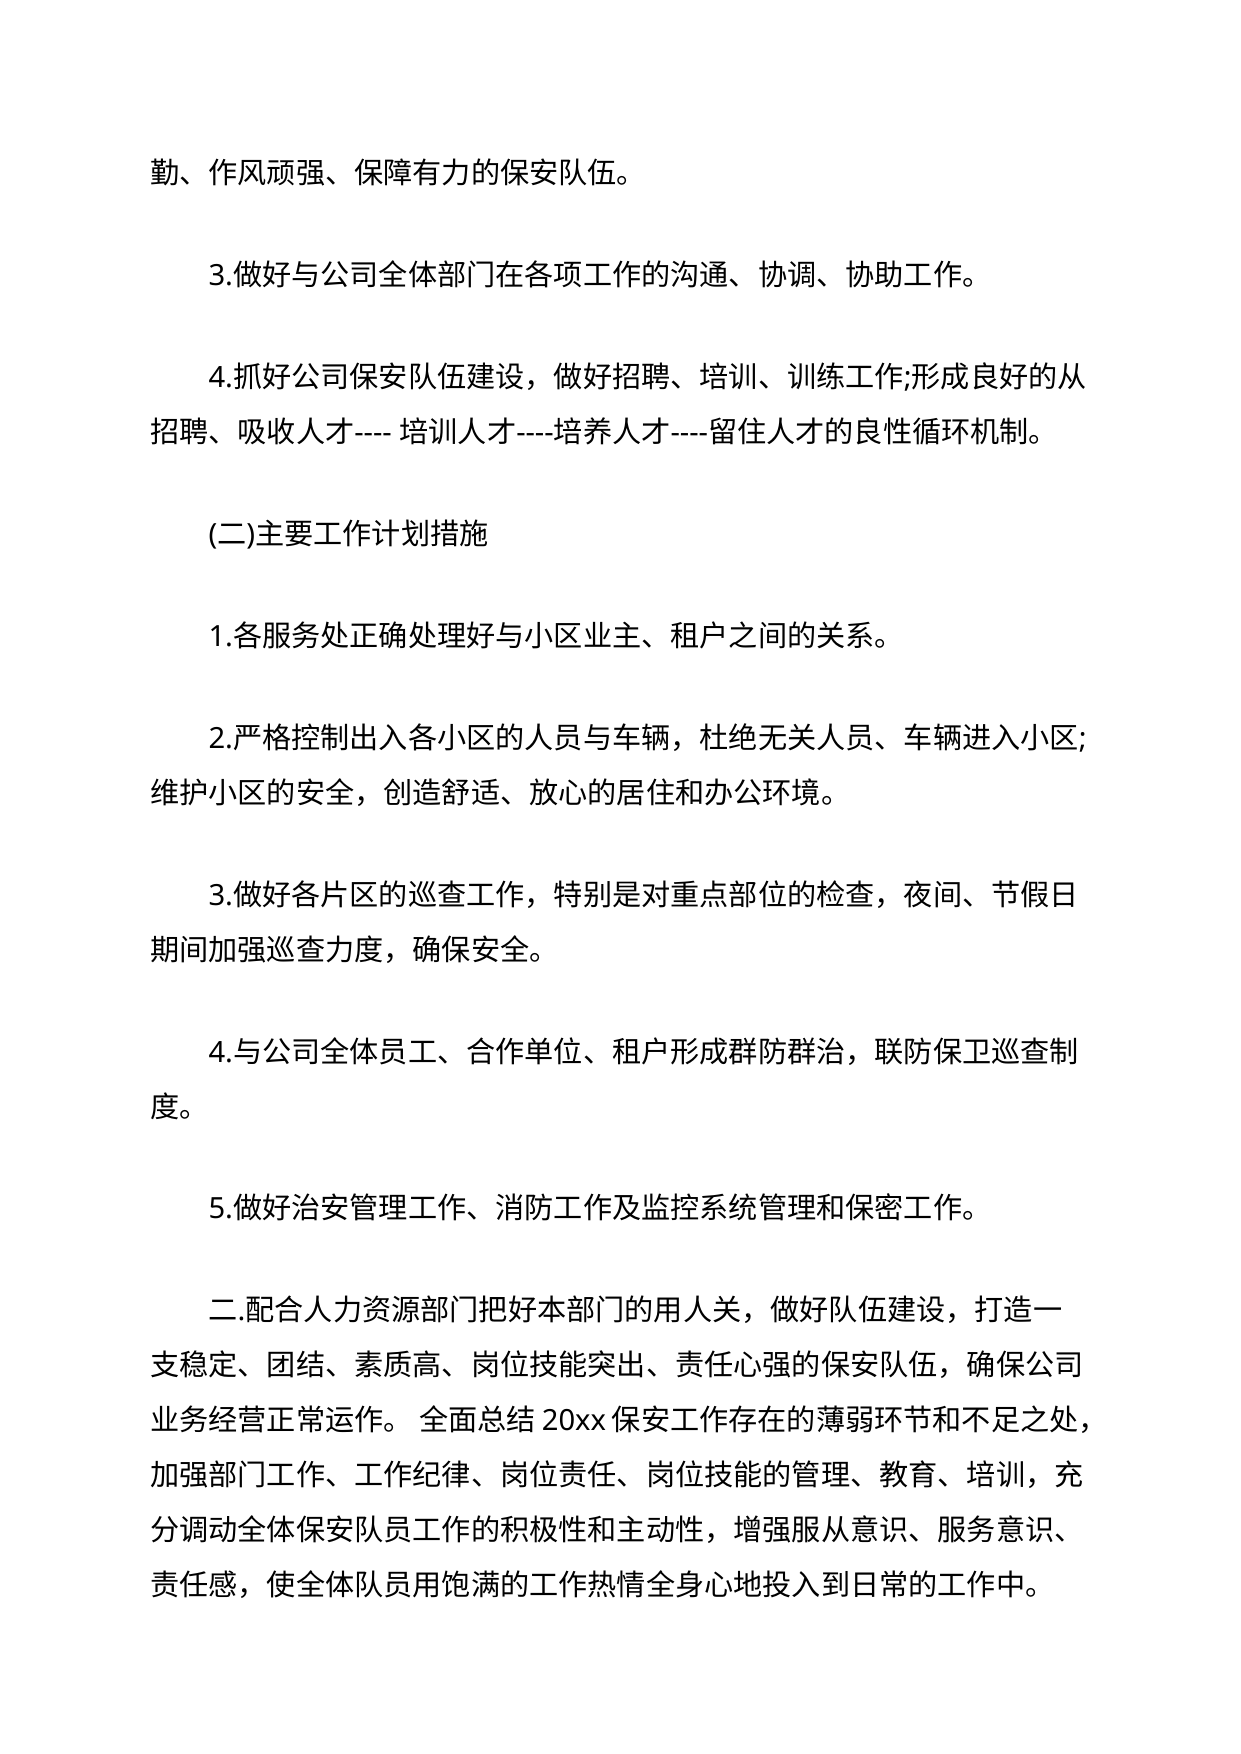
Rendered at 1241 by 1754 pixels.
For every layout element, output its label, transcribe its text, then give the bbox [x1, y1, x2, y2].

text 3.做好各片区的巡查工作，特别是对重点部位的检查，夜间、节假日期间加强巡查力度，确保安全。 [150, 871, 1090, 969]
text 4.与公司全体员工、合作单位、租户形成群防群治，联防保卫巡查制度。 [150, 1028, 1090, 1126]
text 2.严格控制出入各小区的人员与车辆，杜绝无关人员、车辆进入小区;维护小区的安全，创造舒适、放心的居住和办公环境。 [150, 715, 1090, 812]
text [150, 150, 1090, 192]
text 1.各服务处正确处理好与小区业主、租户之间的关系。 [150, 613, 1090, 655]
text 二.配合人力资源部门把好本部门的用人关，做好队伍建设，打造一支稳定、团结、素质高、岗位技能突出、责任心强的保安队伍，确保公司业务经营正常运作。 全面总结20xx保安工作存在的薄弱环节和不足之处，加强部门工作、工作纪律、岗位责任、岗位技能的管理、教育、培训，充分调动全体保安队员工作的积极性和主动性，增强服从意识、服务意识、责任感，使全体队员用饱满的工作热情全身心地投入到日常的工作中。 [150, 1287, 1090, 1604]
text (二)主要工作计划措施 [150, 511, 1090, 553]
text 4.抓好公司保安队伍建设，做好招聘、培训、训练工作;形成良好的从招聘、吸收人才---- 培训人才----培养人才----留住人才的良性循环机制。 [150, 354, 1090, 451]
text 5.做好治安管理工作、消防工作及监控系统管理和保密工作。 [150, 1185, 1090, 1227]
text 3.做好与公司全体部门在各项工作的沟通、协调、协助工作。 [150, 252, 1090, 294]
